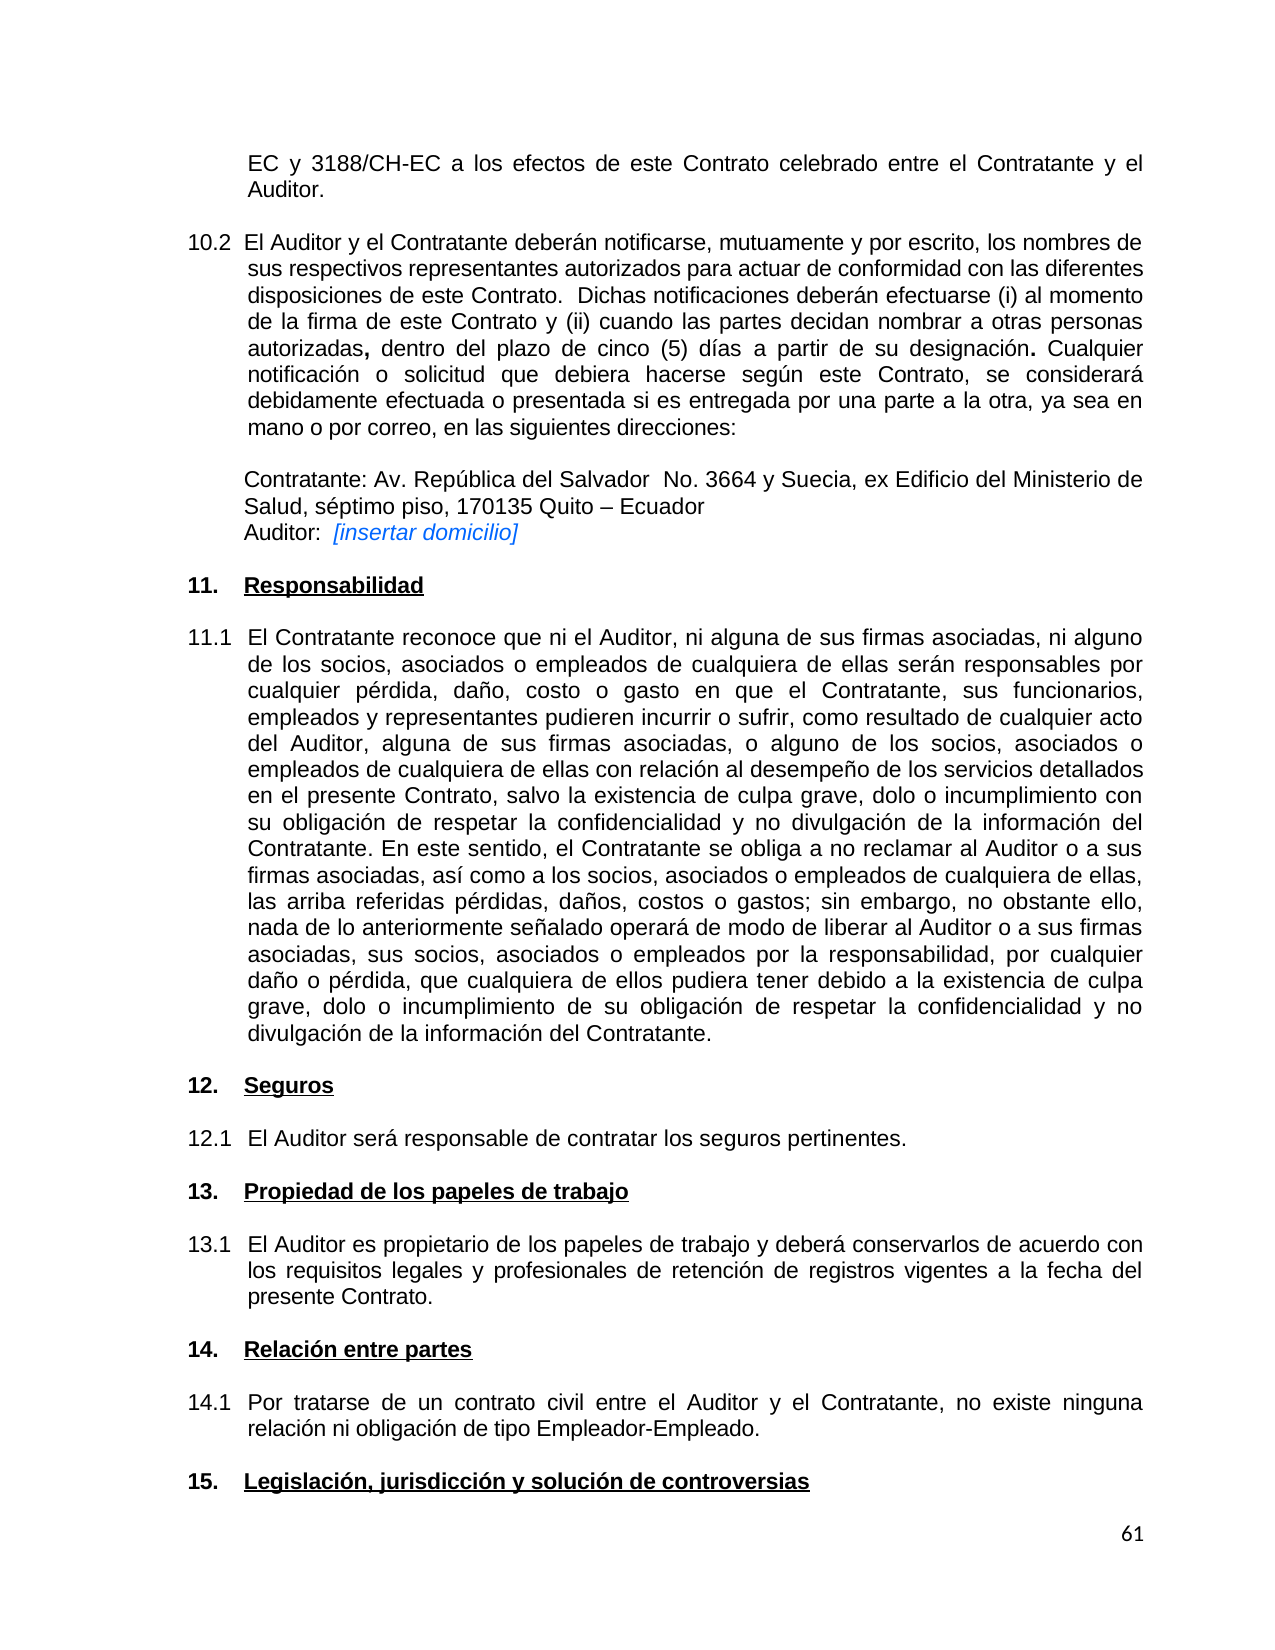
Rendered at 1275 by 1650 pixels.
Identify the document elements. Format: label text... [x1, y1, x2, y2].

list El Auditor es propietario de los papeles de trabajo y deberá conservarlos de acuerdo con los requisitos legales y profesionales de retención de registros vigentes a la fecha del presente Contrato. [187, 1231, 1144, 1309]
list El Auditor será responsable de contratar los seguros pertinentes. [187, 1125, 1144, 1151]
list El Contratante reconoce que ni el Auditor, ni alguna de sus firmas asociadas, ni alguno de los socios, asociados o empleados de cualquiera de ellas serán responsables por cualquier pérdida, daño, costo o gasto en que el Contratante, sus funcionarios, empleados y representantes pudieren incurrir o sufrir, como resultado de cualquier acto del Auditor, alguna de sus firmas asociadas, o alguno de los socios, asociados o empleados de cualquiera de ellas con relación al desempeño de los servicios detallados en el presente Contrato, salvo la existencia de culpa grave, dolo o incumplimiento con su obligación de respetar la confidencialidad y no divulgación de la información del Contratante. En este sentido, el Contratante se obliga a no reclamar al Auditor o a sus firmas asociadas, así como a los socios, asociados o empleados de cualquiera de ellas, las arriba referidas pérdidas, daños, costos o gastos; sin embargo, no obstante ello, nada de lo anteriormente señalado operará de modo de liberar al Auditor o a sus firmas asociadas, sus socios, asociados o empleados por la responsabilidad, por cualquier daño o pérdida, que cualquiera de ellos pudiera tener debido a la existencia de culpa grave, dolo o incumplimiento de su obligación de respetar la confidencialidad y no divulgación de la información del Contratante. [187, 624, 1144, 1046]
text Contratante: Av. República del Salvador No. 3664 y Suecia, ex Edificio del Ministerio de Salud, séptimo piso, 170135 Quito – Ecuador [243, 466, 1144, 519]
text Auditor: [insertar domicilio] [229, 519, 1144, 545]
list Responsabilidad [187, 572, 1144, 598]
list El Auditor y el Contratante deberán notificarse, mutuamente y por escrito, los nombres de sus respectivos representantes autorizados para actuar de conformidad con las diferentes disposiciones de este Contrato. Dichas notificaciones deberán efectuarse (i) al momento de la firma de este Contrato y (ii) cuando las partes decidan nombrar a otras personas autorizadas, dentro del plazo de cinco (5) días a partir de su designación. Cualquier notificación o solicitud que debiera hacerse según este Contrato, se considerará debidamente efectuada o presentada si es entregada por una parte a la otra, ya sea en mano o por correo, en las siguientes direcciones: [187, 229, 1144, 440]
list Por tratarse de un contrato civil entre el Auditor y el Contratante, no existe ninguna relación ni obligación de tipo Empleador-Empleado. [187, 1389, 1144, 1441]
list Propiedad de los papeles de trabajo [187, 1178, 1144, 1204]
list Relación entre partes [187, 1336, 1144, 1362]
list Legislación, jurisdicción y solución de controversias [187, 1468, 1144, 1494]
list Seguros [187, 1072, 1144, 1099]
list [187, 150, 1144, 203]
